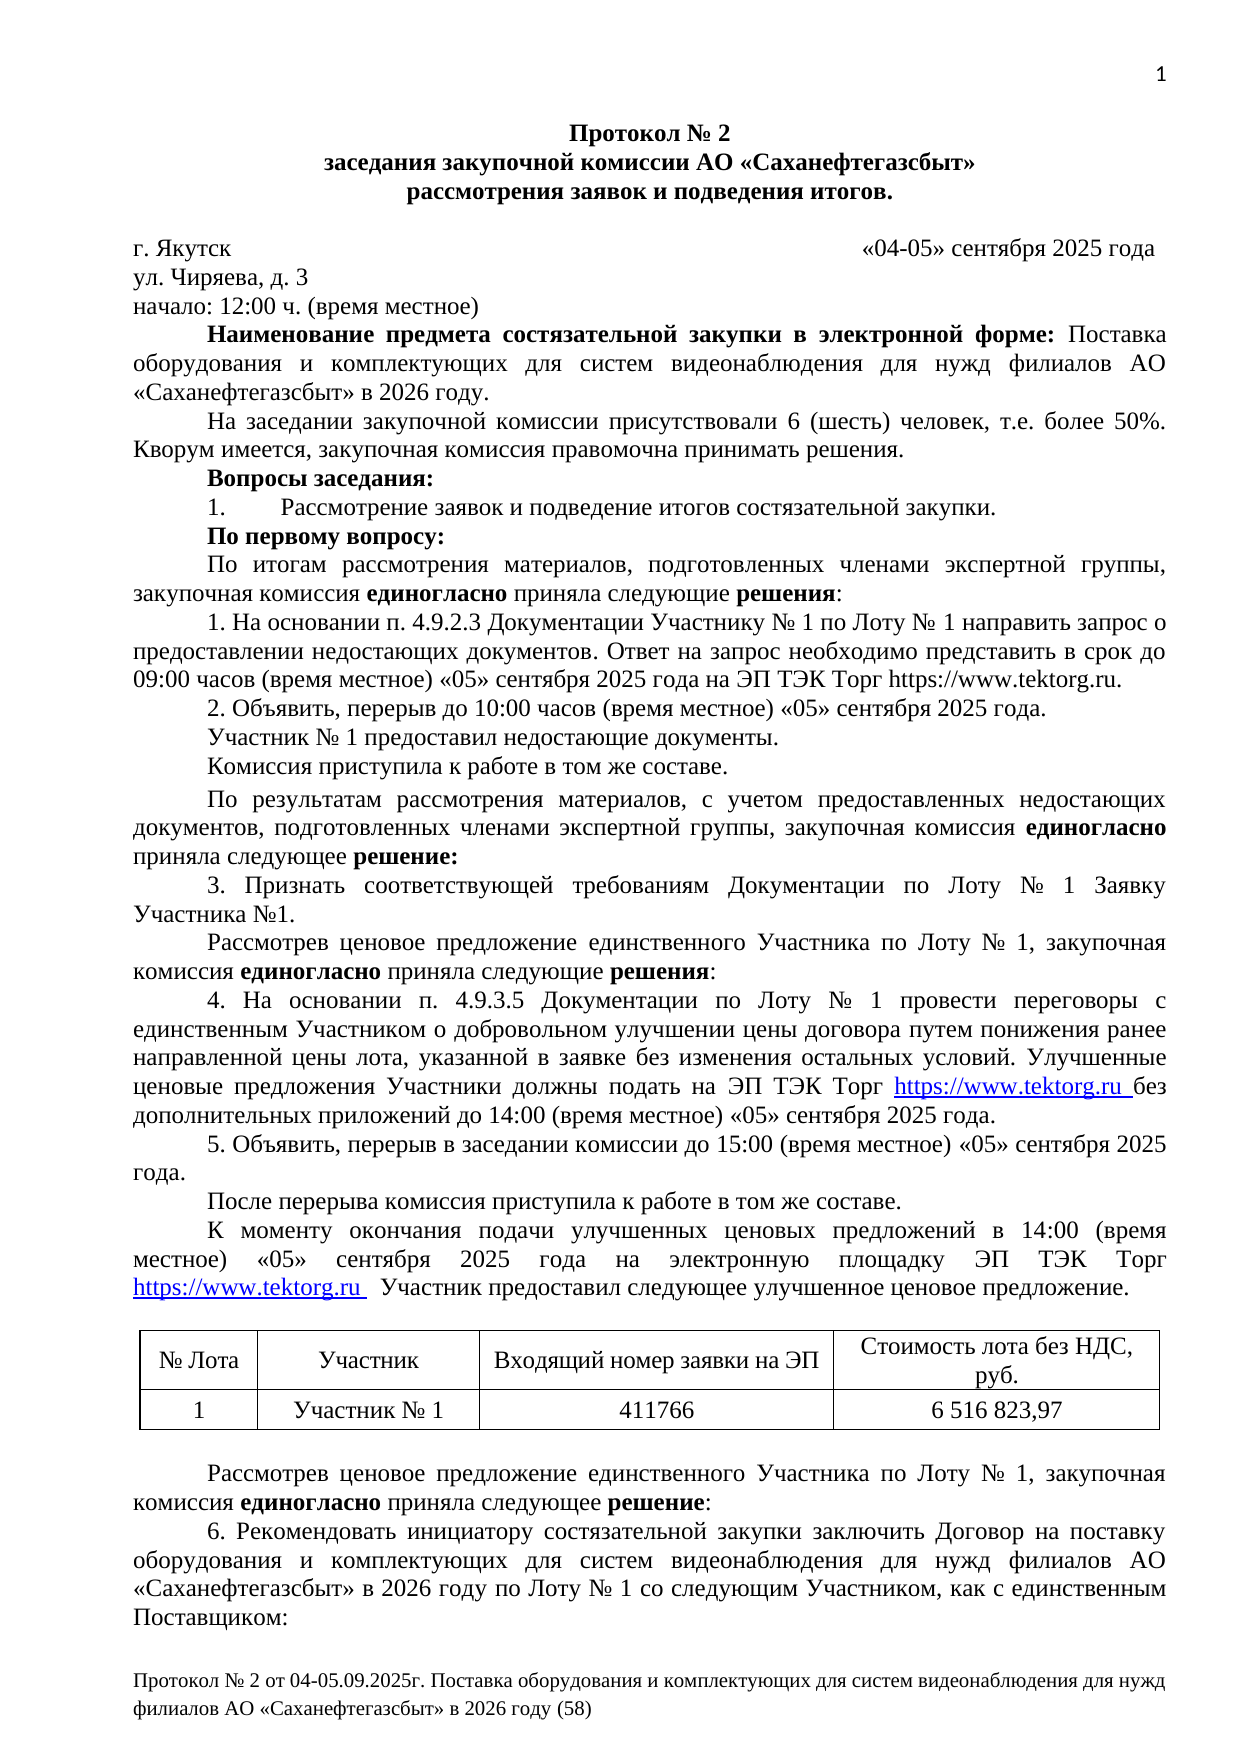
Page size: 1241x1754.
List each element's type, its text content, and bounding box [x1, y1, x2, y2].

text 4. На основании п. 4.9.3.5 Документации по Лоту № 1 провести переговоры с единственным Участником о добровольном улучшении цены договора путем понижения ранее направленной цены лота, указанной в заявке без изменения остальных условий. Улучшенные ценовые предложения Участники должны подать на ЭП ТЭК Торг https://www.tektorg.ru без дополнительных приложений до 14:00 (время местное) «05» сентября 2025 года. [133, 985, 1167, 1129]
text 3. Признать соответствующей требованиям Документации по Лоту № 1 Заявку Участника №1. [133, 870, 1167, 927]
list Рассмотрение заявок и подведение итогов состязательной закупки. [133, 492, 1167, 521]
text 2. Объявить, перерыв до 10:00 часов (время местное) «05» сентября 2025 года. [207, 693, 1167, 722]
text Рассмотрев ценовое предложение единственного Участника по Лоту № 1, закупочная комиссия единогласно приняла следующее решение: [133, 1458, 1167, 1516]
text К моменту окончания подачи улучшенных ценовых предложений в 14:00 (время местное) «05» сентября 2025 года на электронную площадку ЭП ТЭК Торг https://www.tektorg.ru Участник предоставил следующее улучшенное ценовое предложение. [133, 1215, 1167, 1301]
text Наименование предмета состязательной закупки в электронной форме: Поставка оборудования и комплектующих для систем видеонаблюдения для нужд филиалов АО «Саханефтегазсбыт» в 2026 году. [133, 319, 1167, 406]
table_header Стоимость лота без НДС, руб. [834, 1331, 1159, 1388]
text По итогам рассмотрения материалов, подготовленных членами экспертной группы, закупочная комиссия единогласно приняла следующие решения: [133, 549, 1167, 607]
text Комиссия приступила к работе в том же составе. [133, 751, 1167, 779]
table_cell 6 516 823,97 [834, 1390, 1159, 1429]
text ул. Чиряева, д. 3 [133, 262, 1167, 291]
text По первому вопросу: [133, 521, 1167, 549]
text На заседании закупочной комиссии присутствовали 6 (шесть) человек, т.е. более 50%. Кворум имеется, закупочная комиссия правомочна принимать решения. [133, 406, 1167, 463]
text После перерыва комиссия приступила к работе в том же составе. [133, 1186, 1167, 1215]
table_header № Лота [141, 1331, 257, 1388]
table_header Участник [258, 1331, 479, 1388]
text рассмотрения заявок и подведения итогов. [133, 176, 1167, 204]
table_cell 1 [141, 1390, 257, 1429]
text Участник № 1 предоставил недостающие документы. [133, 722, 1167, 751]
text По результатам рассмотрения материалов, с учетом предоставленных недостающих документов, подготовленных членами экспертной группы, закупочная комиссия единогласно приняла следующее решение: [133, 784, 1167, 870]
text г. Якутск «04-05» сентября 2025 года [133, 233, 1167, 262]
text 6. Рекомендовать инициатору состязательной закупки заключить Договор на поставку оборудования и комплектующих для систем видеонаблюдения для нужд филиалов АО «Саханефтегазсбыт» в 2026 году по Лоту № 1 со следующим Участником, как с единственным Поставщиком: [133, 1516, 1167, 1631]
text 1. На основании п. 4.9.2.3 Документации Участнику № 1 по Лоту № 1 направить запрос о предоставлении недостающих документов. Ответ на запрос необходимо представить в срок до 09:00 часов (время местное) «05» сентября 2025 года на ЭП ТЭК Торг https://www.tektorg.ru. [133, 607, 1167, 693]
text начало: 12:00 ч. (время местное) [133, 291, 1167, 319]
text Рассмотрев ценовое предложение единственного Участника по Лоту № 1, закупочная комиссия единогласно приняла следующие решения: [133, 927, 1167, 985]
text Вопросы заседания: [133, 463, 1167, 492]
table_cell Участник № 1 [258, 1390, 479, 1429]
text заседания закупочной комиссии АО «Саханефтегазсбыт» [133, 147, 1167, 176]
text 5. Объявить, перерыв в заседании комиссии до 15:00 (время местное) «05» сентября 2025 года. [133, 1129, 1167, 1186]
text Протокол № 2 [133, 118, 1167, 147]
table_cell 411766 [480, 1390, 833, 1429]
table_header Входящий номер заявки на ЭП [480, 1331, 833, 1388]
